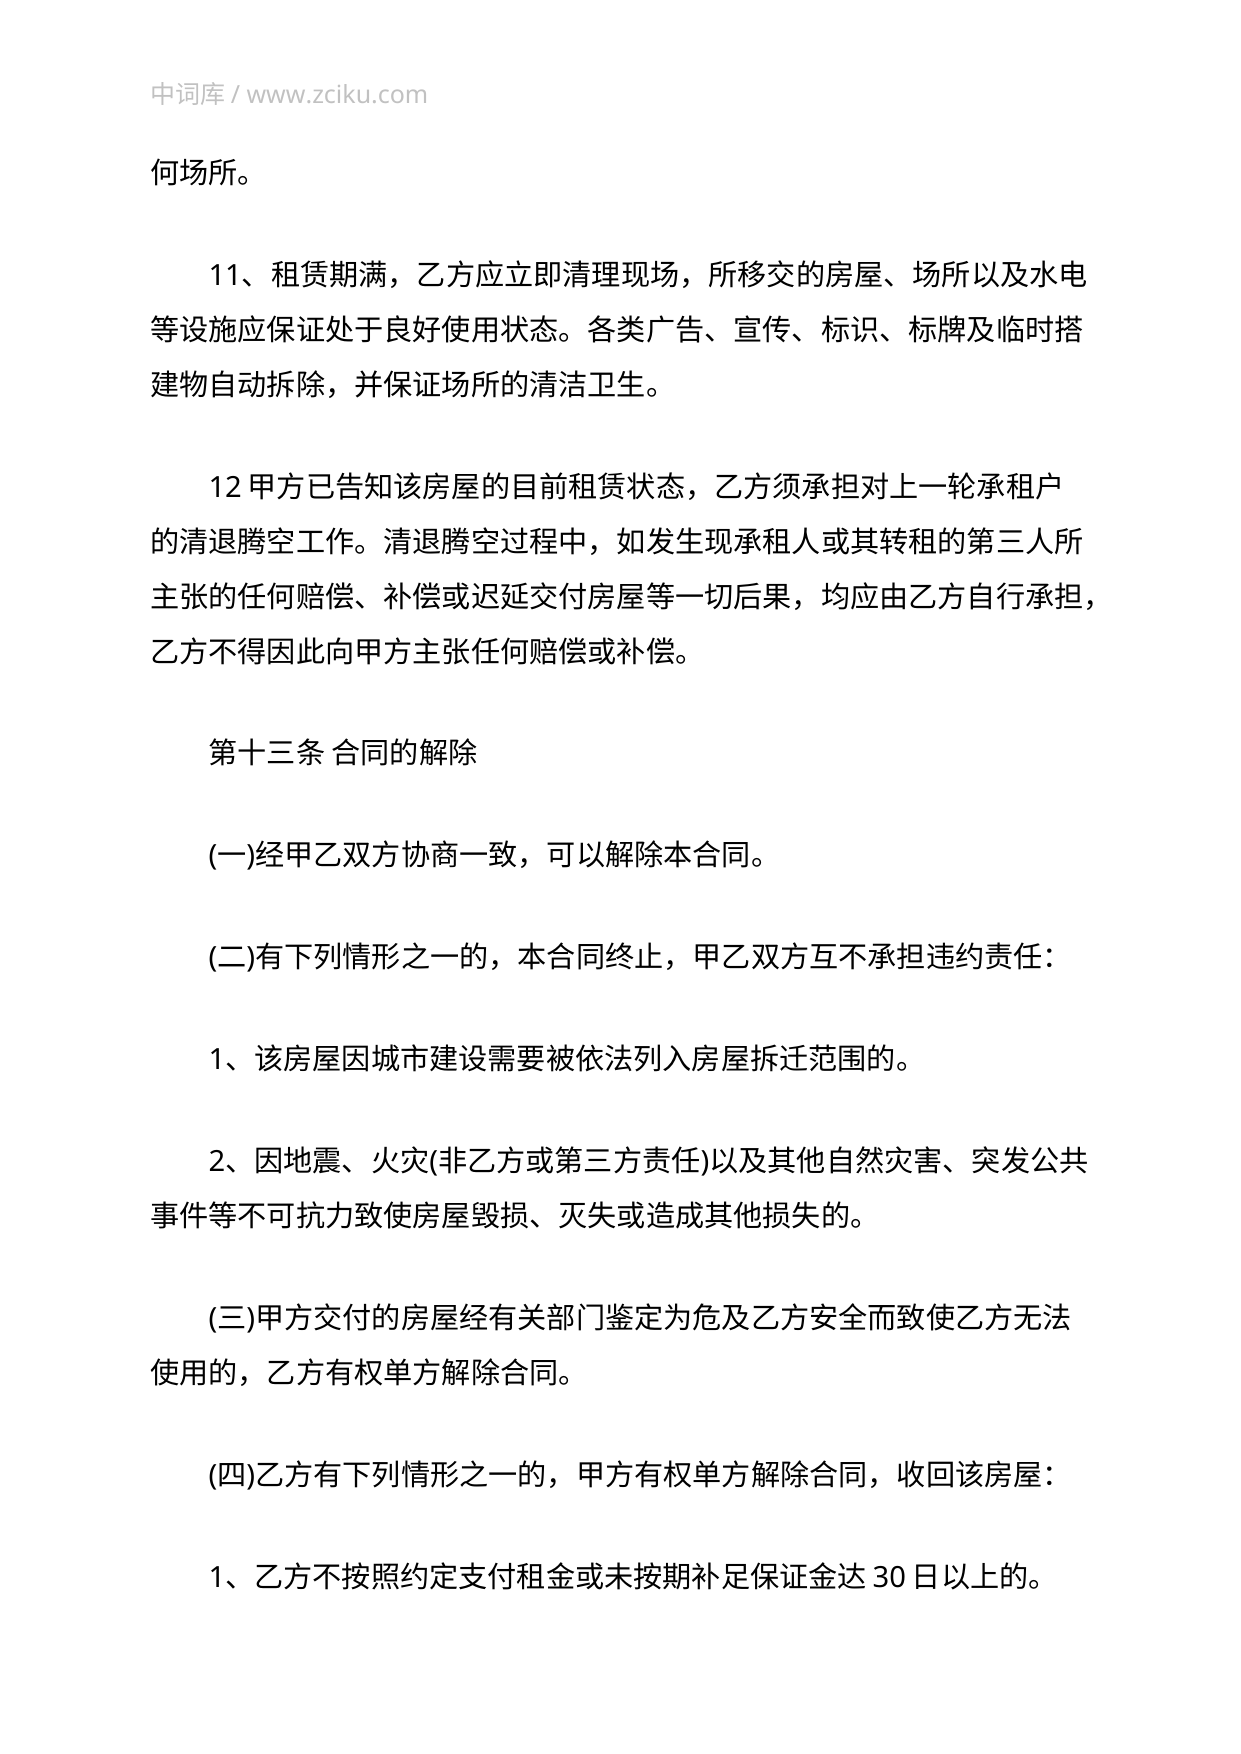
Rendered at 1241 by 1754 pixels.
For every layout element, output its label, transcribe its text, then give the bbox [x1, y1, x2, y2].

text 2、因地震、火灾(非乙方或第三方责任)以及其他自然灾害、突发公共事件等不可抗力致使房屋毁损、灭失或造成其他损失的。 [150, 1138, 1090, 1235]
text (三)甲方交付的房屋经有关部门鉴定为危及乙方安全而致使乙方无法使用的，乙方有权单方解除合同。 [150, 1294, 1090, 1392]
text (二)有下列情形之一的，本合同终止，甲乙双方互不承担违约责任： [150, 934, 1090, 976]
text (四)乙方有下列情形之一的，甲方有权单方解除合同，收回该房屋： [150, 1451, 1090, 1494]
text 1、乙方不按照约定支付租金或未按期补足保证金达30日以上的。 [150, 1553, 1090, 1596]
text (一)经甲乙双方协商一致，可以解除本合同。 [150, 832, 1090, 874]
text 11、租赁期满，乙方应立即清理现场，所移交的房屋、场所以及水电等设施应保证处于良好使用状态。各类广告、宣传、标识、标牌及临时搭建物自动拆除，并保证场所的清洁卫生。 [150, 252, 1090, 404]
text 1、该房屋因城市建设需要被依法列入房屋拆迁范围的。 [150, 1036, 1090, 1078]
text 第十三条 合同的解除 [150, 730, 1090, 772]
text 12甲方已告知该房屋的目前租赁状态，乙方须承担对上一轮承租户的清退腾空工作。清退腾空过程中，如发生现承租人或其转租的第三人所主张的任何赔偿、补偿或迟延交付房屋等一切后果，均应由乙方自行承担，乙方不得因此向甲方主张任何赔偿或补偿。 [150, 463, 1090, 671]
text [150, 150, 1090, 192]
